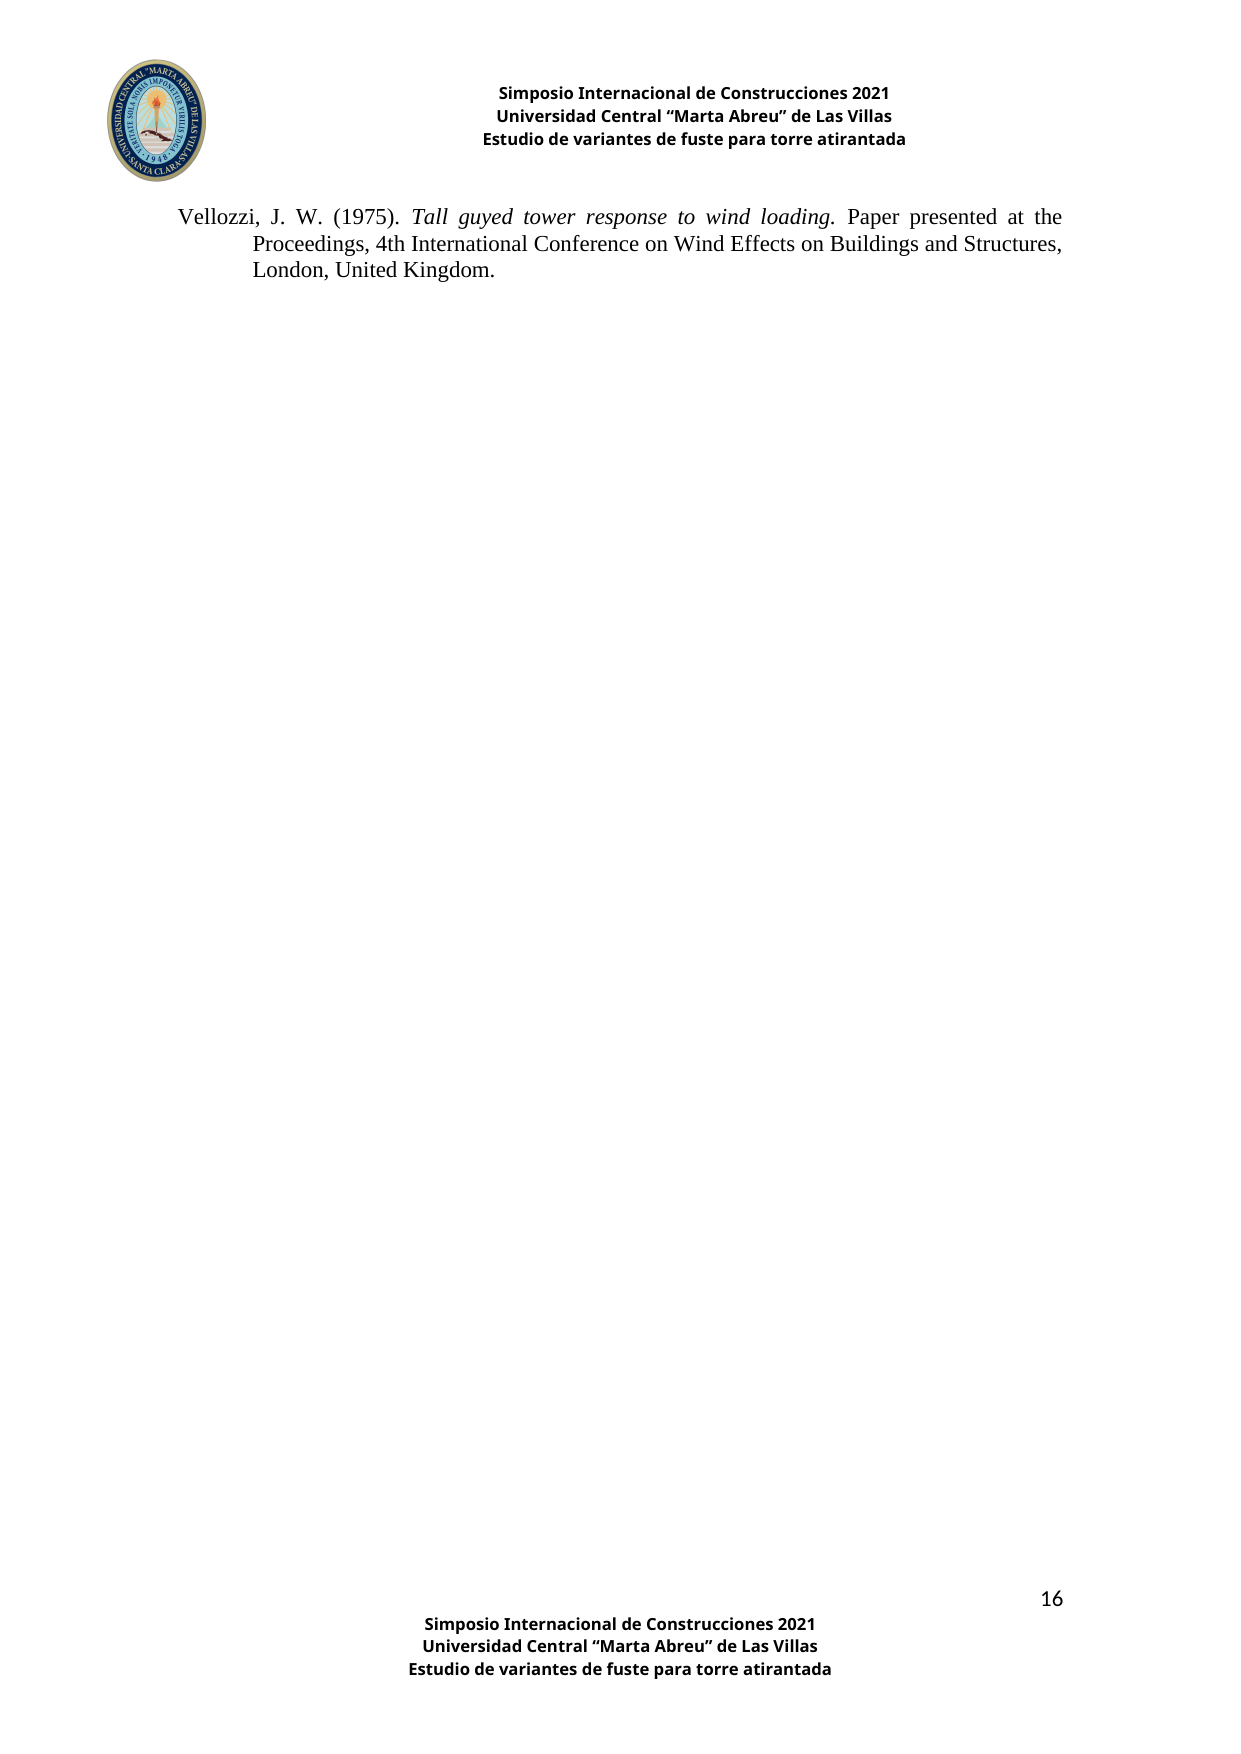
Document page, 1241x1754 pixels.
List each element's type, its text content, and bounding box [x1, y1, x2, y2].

picture [106, 59, 207, 183]
text Vellozzi, J. W. (1975). Tall guyed tower response to wind loading. Paper presented at the Proceedings, 4th International Conference on Wind Effects on Buildings and Structures, London, United Kingdom. [177, 203, 1063, 282]
